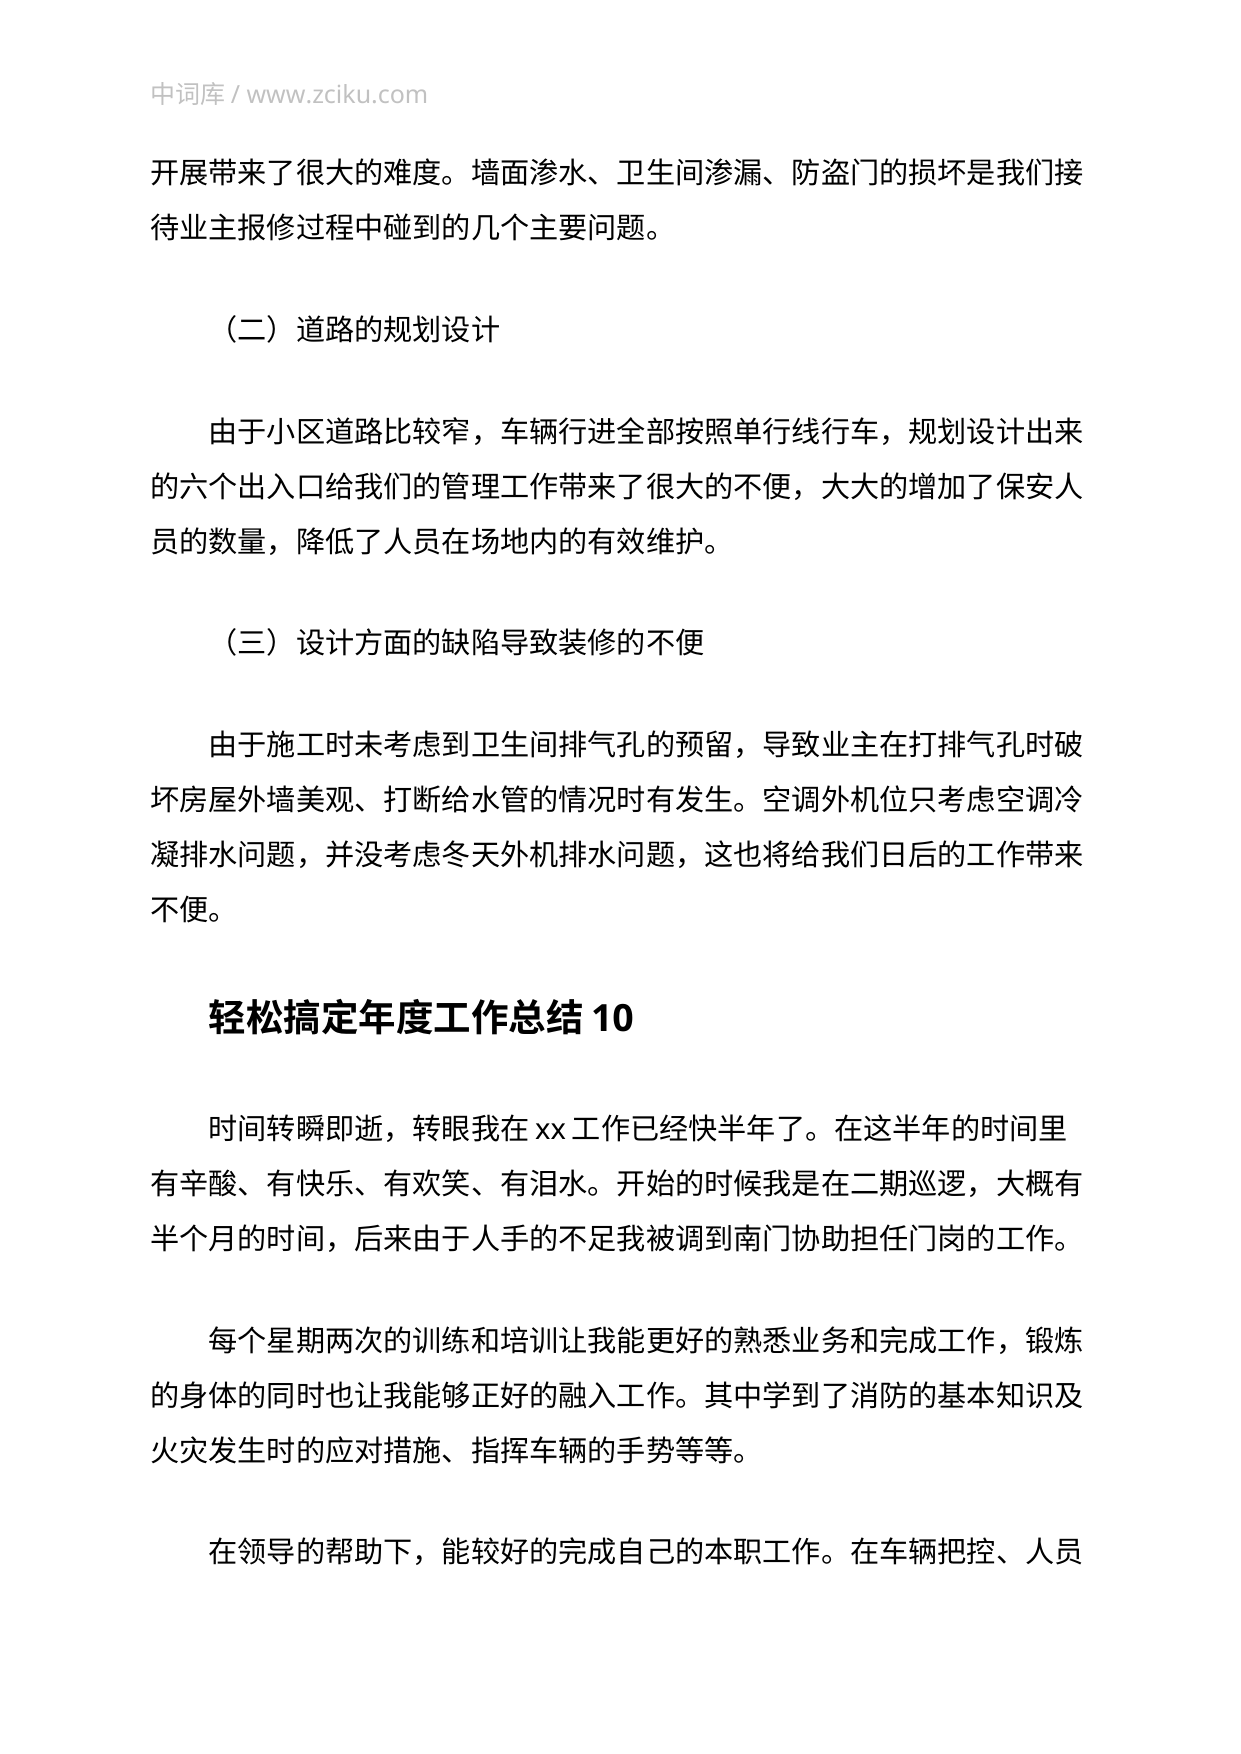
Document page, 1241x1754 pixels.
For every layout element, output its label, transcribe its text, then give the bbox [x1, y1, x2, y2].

text （二）道路的规划设计 [150, 307, 1090, 349]
text 由于施工时未考虑到卫生间排气孔的预留，导致业主在打排气孔时破坏房屋外墙美观、打断给水管的情况时有发生。空调外机位只考虑空调冷凝排水问题，并没考虑冬天外机排水问题，这也将给我们日后的工作带来不便。 [150, 722, 1090, 929]
text 轻松搞定年度工作总结10 [150, 988, 1090, 1043]
text 时间转瞬即逝，转眼我在xx工作已经快半年了。在这半年的时间里有辛酸、有快乐、有欢笑、有泪水。开始的时候我是在二期巡逻，大概有半个月的时间，后来由于人手的不足我被调到南门协助担任门岗的工作。 [150, 1106, 1090, 1258]
text 由于小区道路比较窄，车辆行进全部按照单行线行车，规划设计出来的六个出入口给我们的管理工作带来了很大的不便，大大的增加了保安人员的数量，降低了人员在场地内的有效维护。 [150, 408, 1090, 561]
text （三）设计方面的缺陷导致装修的不便 [150, 620, 1090, 662]
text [150, 1529, 1090, 1571]
text 每个星期两次的训练和培训让我能更好的熟悉业务和完成工作，锻炼的身体的同时也让我能够正好的融入工作。其中学到了消防的基本知识及火灾发生时的应对措施、指挥车辆的手势等等。 [150, 1317, 1090, 1469]
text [150, 150, 1090, 247]
